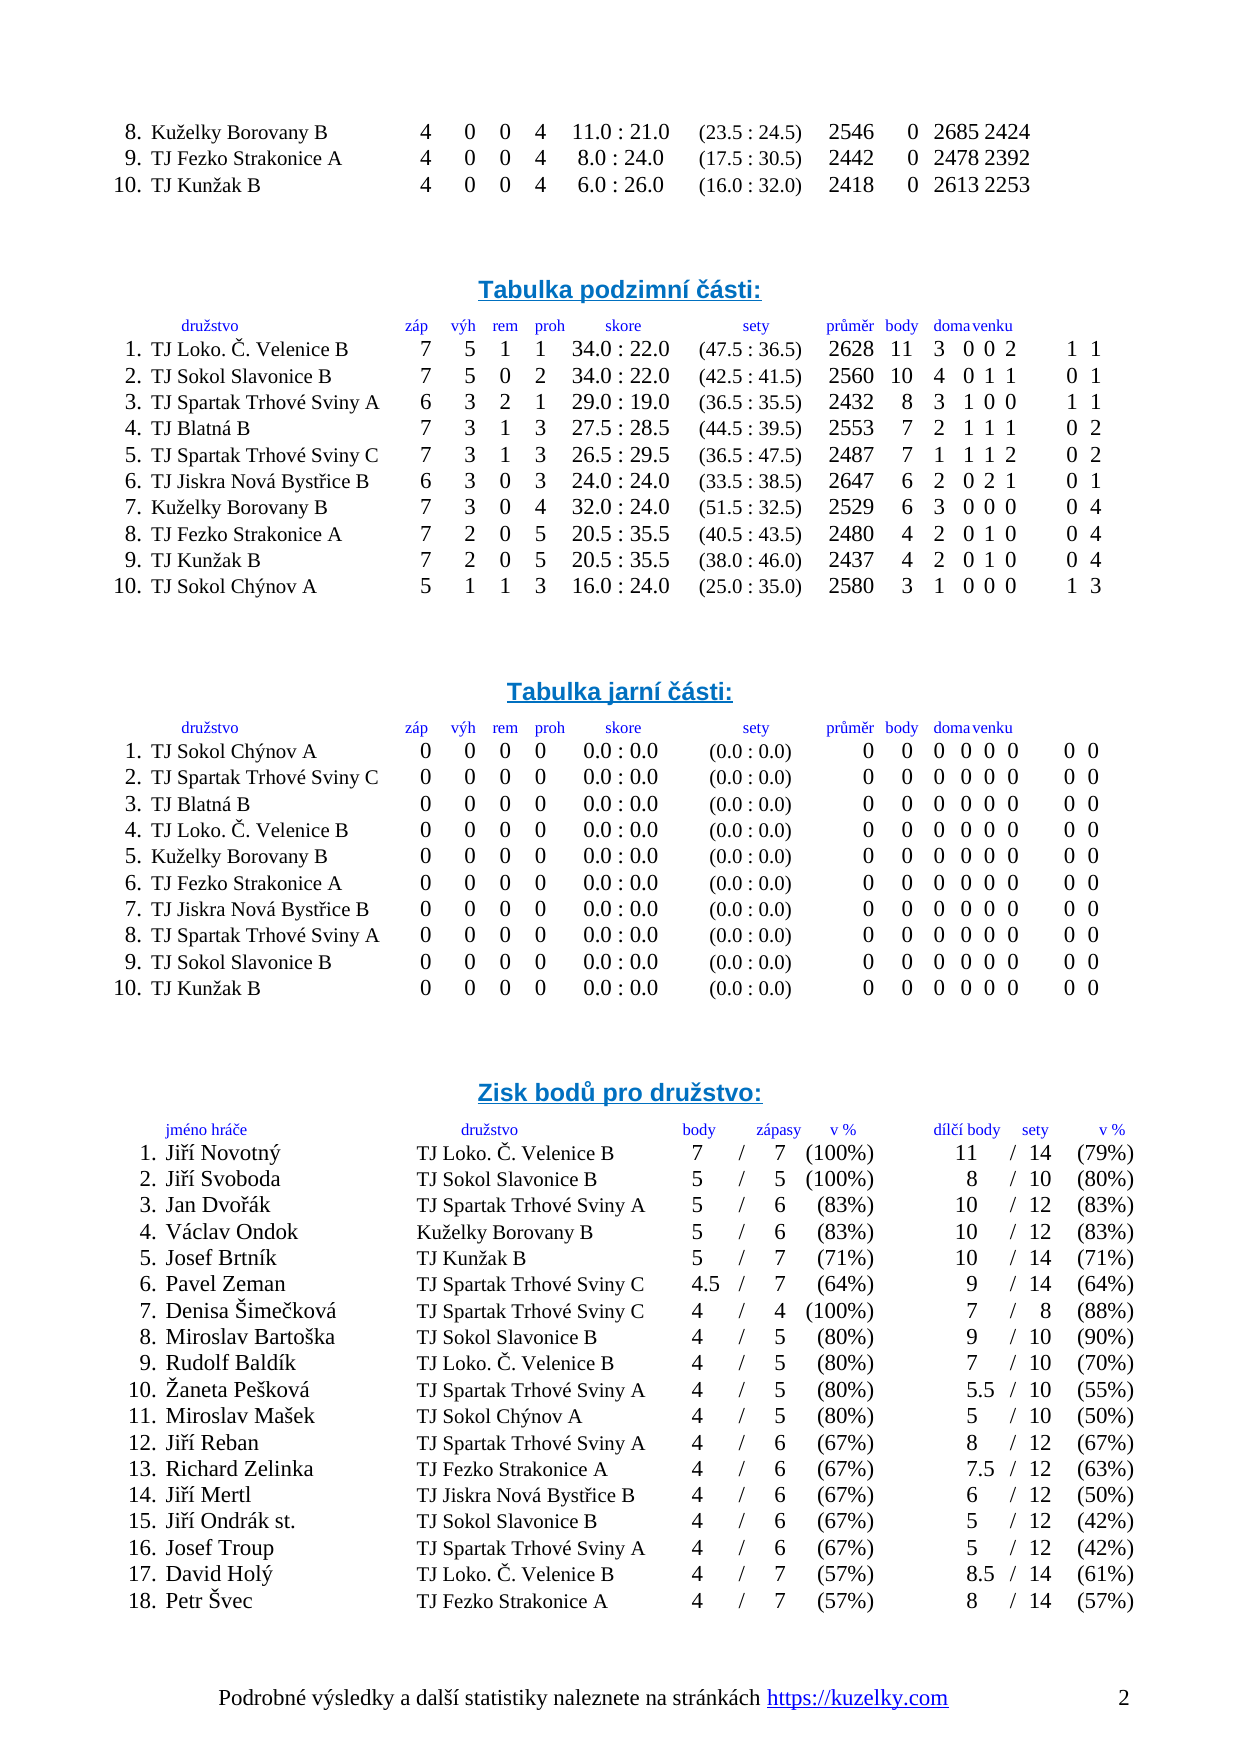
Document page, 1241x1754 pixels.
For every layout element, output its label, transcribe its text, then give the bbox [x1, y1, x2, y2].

text 11. Miroslav Mašek TJ Sokol Chýnov A 4 / 5 (80%) 5 / 10 (50%) [106, 1402, 1134, 1428]
text Tabulka jarní části: [94, 677, 1145, 705]
text 5. Josef Brtník TJ Kunžak B 5 / 7 (71%) 10 / 14 (71%) [106, 1244, 1134, 1270]
text 17. David Holý TJ Loko. Č. Velenice B 4 / 7 (57%) 8.5 / 14 (61%) [106, 1560, 1134, 1587]
text 3. TJ Spartak Trhové Sviny A 6 3 2 1 29.0 : 19.0 (36.5 : 35.5) 2432 8 3 1 0 0 1 1 [106, 388, 1134, 414]
text 16. Josef Troup TJ Spartak Trhové Sviny A 4 / 6 (67%) 5 / 12 (42%) [106, 1534, 1134, 1560]
text 10. TJ Kunžak B 4 0 0 4 6.0 : 26.0 (16.0 : 32.0) 2418 0 2613 2253 [106, 171, 1134, 197]
text 9. TJ Fezko Strakonice A 4 0 0 4 8.0 : 24.0 (17.5 : 30.5) 2442 0 2478 2392 [106, 144, 1134, 171]
text družstvo záp výh rem proh skore sety průměr body doma venku [106, 718, 1134, 737]
text 14. Jiří Mertl TJ Jiskra Nová Bystřice B 4 / 6 (67%) 6 / 12 (50%) [106, 1481, 1134, 1508]
text 9. Rudolf Baldík TJ Loko. Č. Velenice B 4 / 5 (80%) 7 / 10 (70%) [106, 1349, 1134, 1376]
text 12. Jiří Reban TJ Spartak Trhové Sviny A 4 / 6 (67%) 8 / 12 (67%) [106, 1428, 1134, 1455]
text 3. TJ Blatná B 0 0 0 0 0.0 : 0.0 (0.0 : 0.0) 0 0 0 0 0 0 0 0 [106, 790, 1134, 816]
text 13. Richard Zelinka TJ Fezko Strakonice A 4 / 6 (67%) 7.5 / 12 (63%) [106, 1455, 1134, 1481]
text 6. Pavel Zeman TJ Spartak Trhové Sviny C 4.5 / 7 (64%) 9 / 14 (64%) [106, 1270, 1134, 1297]
text 2. TJ Spartak Trhové Sviny C 0 0 0 0 0.0 : 0.0 (0.0 : 0.0) 0 0 0 0 0 0 0 0 [106, 763, 1134, 790]
text Tabulka podzimní části: [94, 275, 1145, 304]
text 10. TJ Sokol Chýnov A 5 1 1 3 16.0 : 24.0 (25.0 : 35.0) 2580 3 1 0 0 0 1 3 [106, 572, 1134, 599]
text 10. TJ Kunžak B 0 0 0 0 0.0 : 0.0 (0.0 : 0.0) 0 0 0 0 0 0 0 0 [106, 974, 1134, 1001]
text 8. Miroslav Bartoška TJ Sokol Slavonice B 4 / 5 (80%) 9 / 10 (90%) [106, 1323, 1134, 1349]
text 7. Kuželky Borovany B 7 3 0 4 32.0 : 24.0 (51.5 : 32.5) 2529 6 3 0 0 0 0 4 [106, 493, 1134, 520]
text Zisk bodů pro družstvo: [94, 1078, 1145, 1107]
text jméno hráče družstvo body zápasy v % dílčí body sety v % [106, 1119, 1134, 1139]
text 15. Jiří Ondrák st. TJ Sokol Slavonice B 4 / 6 (67%) 5 / 12 (42%) [106, 1508, 1134, 1534]
text 7. Denisa Šimečková TJ Spartak Trhové Sviny C 4 / 4 (100%) 7 / 8 (88%) [106, 1297, 1134, 1323]
text 2. TJ Sokol Slavonice B 7 5 0 2 34.0 : 22.0 (42.5 : 41.5) 2560 10 4 0 1 1 0 1 [106, 362, 1134, 388]
text 2. Jiří Svoboda TJ Sokol Slavonice B 5 / 5 (100%) 8 / 10 (80%) [106, 1165, 1134, 1191]
text 6. TJ Jiskra Nová Bystřice B 6 3 0 3 24.0 : 24.0 (33.5 : 38.5) 2647 6 2 0 2 1 0 1 [106, 467, 1134, 493]
text 9. TJ Kunžak B 7 2 0 5 20.5 : 35.5 (38.0 : 46.0) 2437 4 2 0 1 0 0 4 [106, 546, 1134, 572]
text 18. Petr Švec TJ Fezko Strakonice A 4 / 7 (57%) 8 / 14 (57%) [106, 1587, 1134, 1613]
text 5. Kuželky Borovany B 0 0 0 0 0.0 : 0.0 (0.0 : 0.0) 0 0 0 0 0 0 0 0 [106, 842, 1134, 869]
text družstvo záp výh rem proh skore sety průměr body doma venku [106, 316, 1134, 335]
text 8. Kuželky Borovany B 4 0 0 4 11.0 : 21.0 (23.5 : 24.5) 2546 0 2685 2424 [106, 118, 1134, 144]
text 8. TJ Spartak Trhové Sviny A 0 0 0 0 0.0 : 0.0 (0.0 : 0.0) 0 0 0 0 0 0 0 0 [106, 921, 1134, 948]
text 6. TJ Fezko Strakonice A 0 0 0 0 0.0 : 0.0 (0.0 : 0.0) 0 0 0 0 0 0 0 0 [106, 869, 1134, 895]
text 4. TJ Blatná B 7 3 1 3 27.5 : 28.5 (44.5 : 39.5) 2553 7 2 1 1 1 0 2 [106, 414, 1134, 441]
text 7. TJ Jiskra Nová Bystřice B 0 0 0 0 0.0 : 0.0 (0.0 : 0.0) 0 0 0 0 0 0 0 0 [106, 895, 1134, 921]
text 1. TJ Loko. Č. Velenice B 7 5 1 1 34.0 : 22.0 (47.5 : 36.5) 2628 11 3 0 0 2 1 1 [106, 335, 1134, 362]
text 5. TJ Spartak Trhové Sviny C 7 3 1 3 26.5 : 29.5 (36.5 : 47.5) 2487 7 1 1 1 2 0 2 [106, 441, 1134, 467]
text 10. Žaneta Pešková TJ Spartak Trhové Sviny A 4 / 5 (80%) 5.5 / 10 (55%) [106, 1376, 1134, 1402]
text 4. TJ Loko. Č. Velenice B 0 0 0 0 0.0 : 0.0 (0.0 : 0.0) 0 0 0 0 0 0 0 0 [106, 816, 1134, 842]
text 4. Václav Ondok Kuželky Borovany B 5 / 6 (83%) 10 / 12 (83%) [106, 1218, 1134, 1244]
text 8. TJ Fezko Strakonice A 7 2 0 5 20.5 : 35.5 (40.5 : 43.5) 2480 4 2 0 1 0 0 4 [106, 520, 1134, 546]
text 1. Jiří Novotný TJ Loko. Č. Velenice B 7 / 7 (100%) 11 / 14 (79%) [106, 1139, 1134, 1165]
text 1. TJ Sokol Chýnov A 0 0 0 0 0.0 : 0.0 (0.0 : 0.0) 0 0 0 0 0 0 0 0 [106, 737, 1134, 763]
text 3. Jan Dvořák TJ Spartak Trhové Sviny A 5 / 6 (83%) 10 / 12 (83%) [106, 1191, 1134, 1218]
text 9. TJ Sokol Slavonice B 0 0 0 0 0.0 : 0.0 (0.0 : 0.0) 0 0 0 0 0 0 0 0 [106, 948, 1134, 974]
